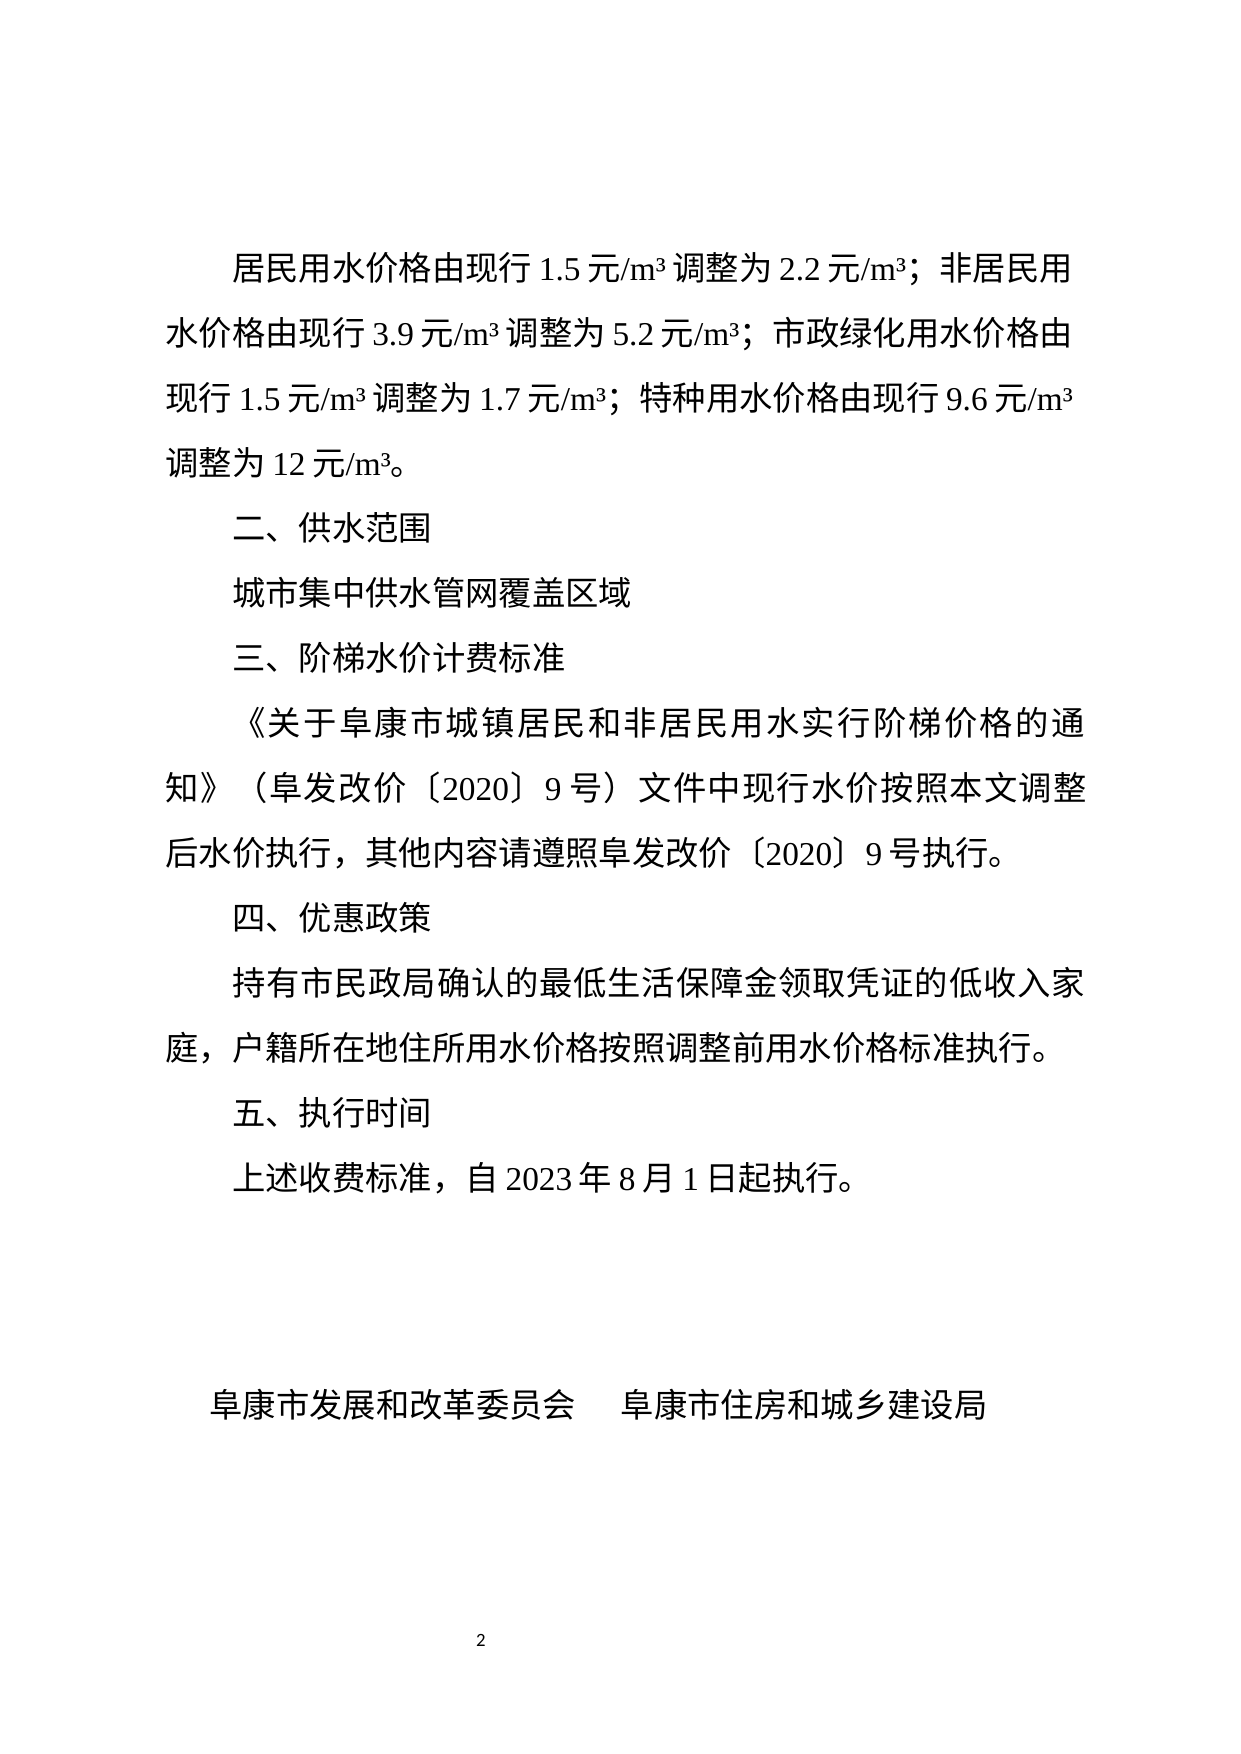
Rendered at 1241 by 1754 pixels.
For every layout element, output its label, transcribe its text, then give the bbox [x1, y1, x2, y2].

text 持有市民政局确认的最低生活保障金领取凭证的低收入家庭，户籍所在地住所用水价格按照调整前用水价格标准执行。 [165, 948, 1087, 1078]
text 《关于阜康市城镇居民和非居民用水实行阶梯价格的通知》（阜发改价〔2020〕9号）文件中现行水价按照本文调整后水价执行，其他内容请遵照阜发改价〔2020〕9号执行。 [165, 688, 1087, 883]
text 二、供水范围 [165, 493, 1087, 558]
text 城市集中供水管网覆盖区域 [165, 558, 1087, 623]
text 上述收费标准，自2023年8月1日起执行。 [165, 1143, 1087, 1208]
text 四、优惠政策 [165, 883, 1087, 948]
text 居民用水价格由现行1.5元/m³调整为2.2元/m³；非居民用水价格由现行3.9元/m³调整为5.2元/m³；市政绿化用水价格由现行1.5元/m³调整为1.7元/m³；特种用水价格由现行9.6元/m³调整为12元/m³。 [165, 233, 1087, 493]
text 三、阶梯水价计费标准 [165, 623, 1087, 688]
text 阜康市发展和改革委员会 阜康市住房和城乡建设局 [165, 1370, 1087, 1435]
text 五、执行时间 [165, 1078, 1087, 1143]
